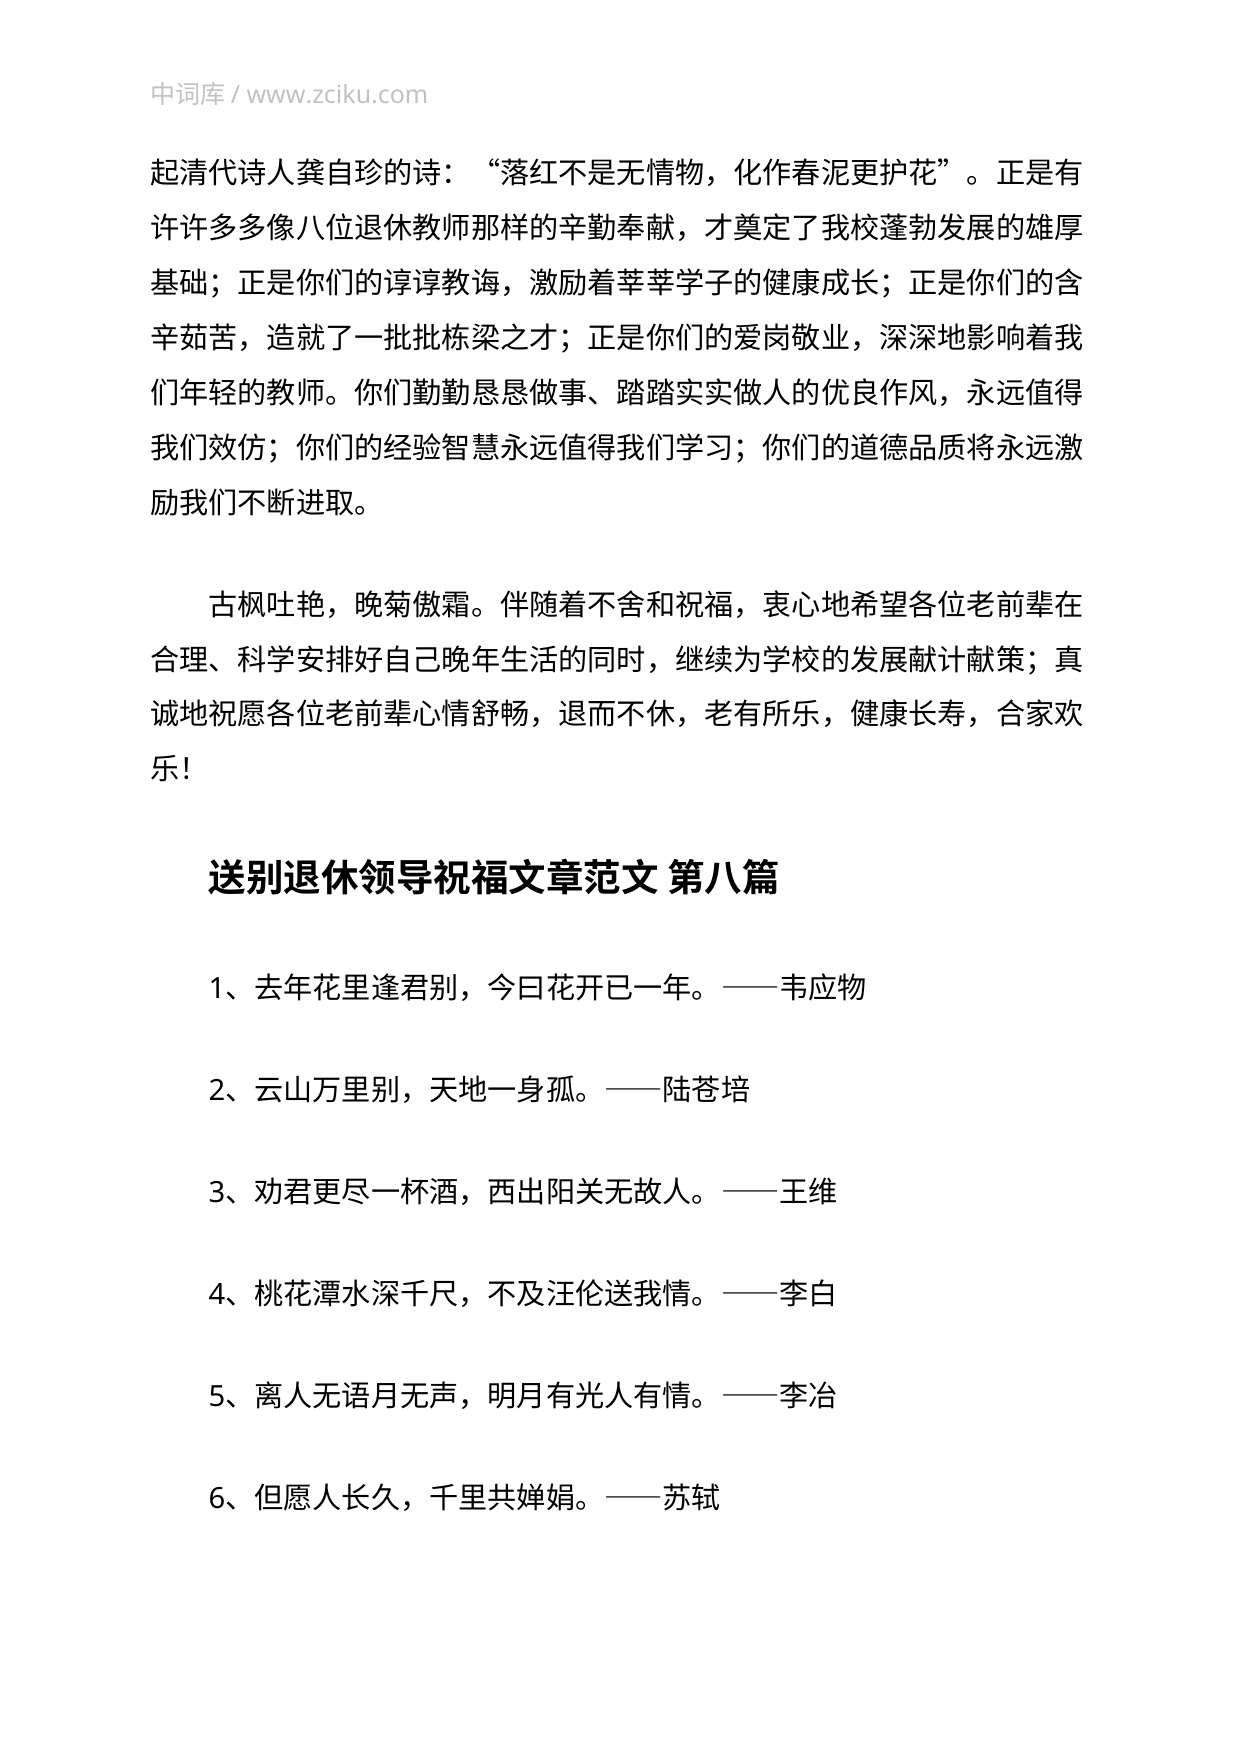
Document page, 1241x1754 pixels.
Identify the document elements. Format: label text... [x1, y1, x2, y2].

text 古枫吐艳，晚菊傲霜。伴随着不舍和祝福，衷心地希望各位老前辈在合理、科学安排好自己晚年生活的同时，继续为学校的发展献计献策；真诚地祝愿各位老前辈心情舒畅，退而不休，老有所乐，健康长寿，合家欢乐！ [150, 581, 1090, 788]
text 6、但愿人长久，千里共婵娟。——苏轼 [150, 1475, 1090, 1517]
text 送别退休领导祝福文章范文 第八篇 [150, 848, 1090, 902]
text 5、离人无语月无声，明月有光人有情。——李冶 [150, 1373, 1090, 1415]
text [150, 150, 1090, 522]
text 1、去年花里逢君别，今曰花开已一年。——韦应物 [150, 965, 1090, 1007]
text 2、云山万里别，天地一身孤。——陆苍培 [150, 1067, 1090, 1109]
text 3、劝君更尽一杯酒，西出阳关无故人。——王维 [150, 1169, 1090, 1211]
text 4、桃花潭水深千尺，不及汪伦送我情。——李白 [150, 1271, 1090, 1313]
